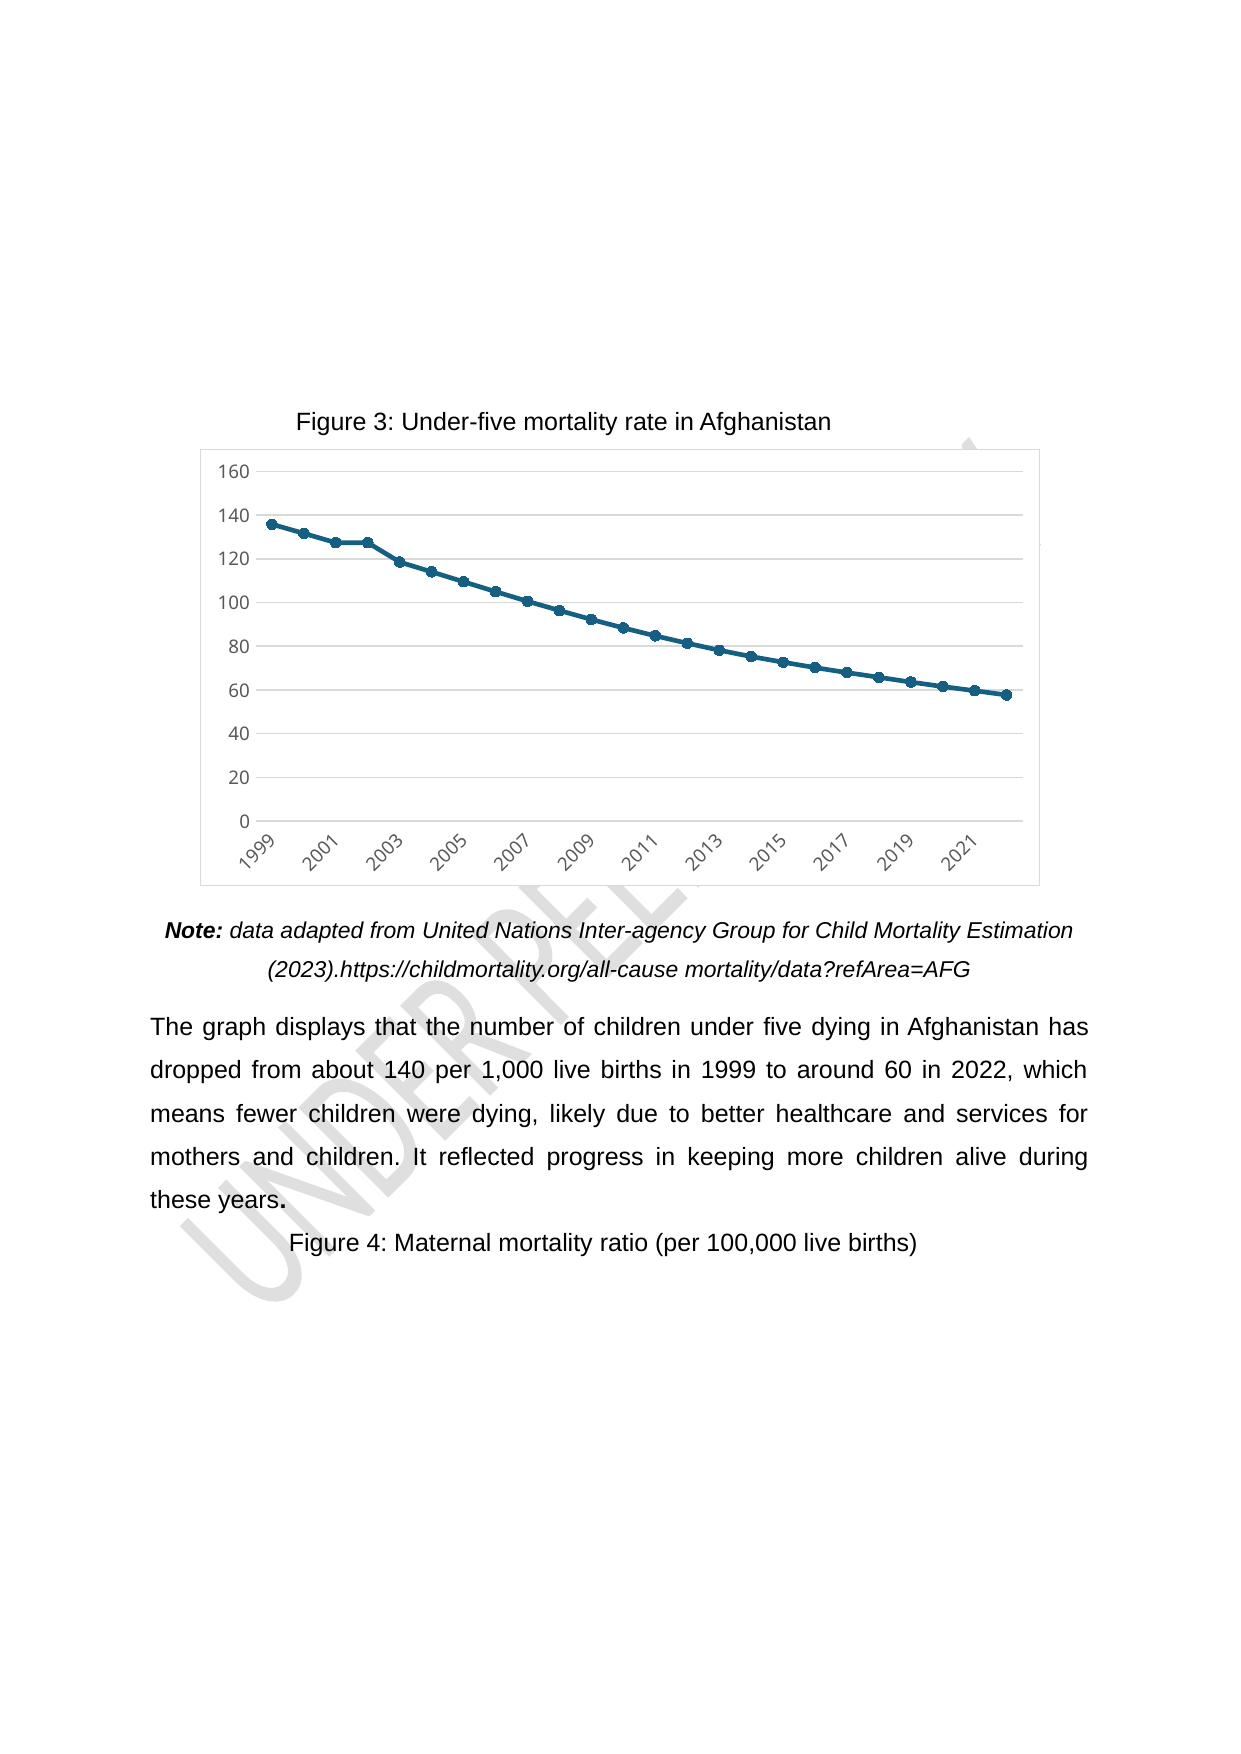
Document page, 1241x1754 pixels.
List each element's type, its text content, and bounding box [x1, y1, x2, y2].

text The graph displays that the number of children under five dying in Afghanistan has dropped from about 140 per 1,000 live births in 1999 to around 60 in 2022, which means fewer children were dying, likely due to better healthcare and services for mothers and children. It reflected progress in keeping more children alive during these years. [150, 1012, 1090, 1214]
text Note: data adapted from United Nations Inter-agency Group for Child Mortality Estimation (2023).https://childmortality.org/all-cause mortality/data?refArea=AFG [150, 917, 1090, 983]
text Figure 3: Under-five mortality rate in Afghanistan [150, 407, 1090, 436]
text Figure 4: Maternal mortality ratio (per 100,000 live births) [150, 1228, 1090, 1257]
